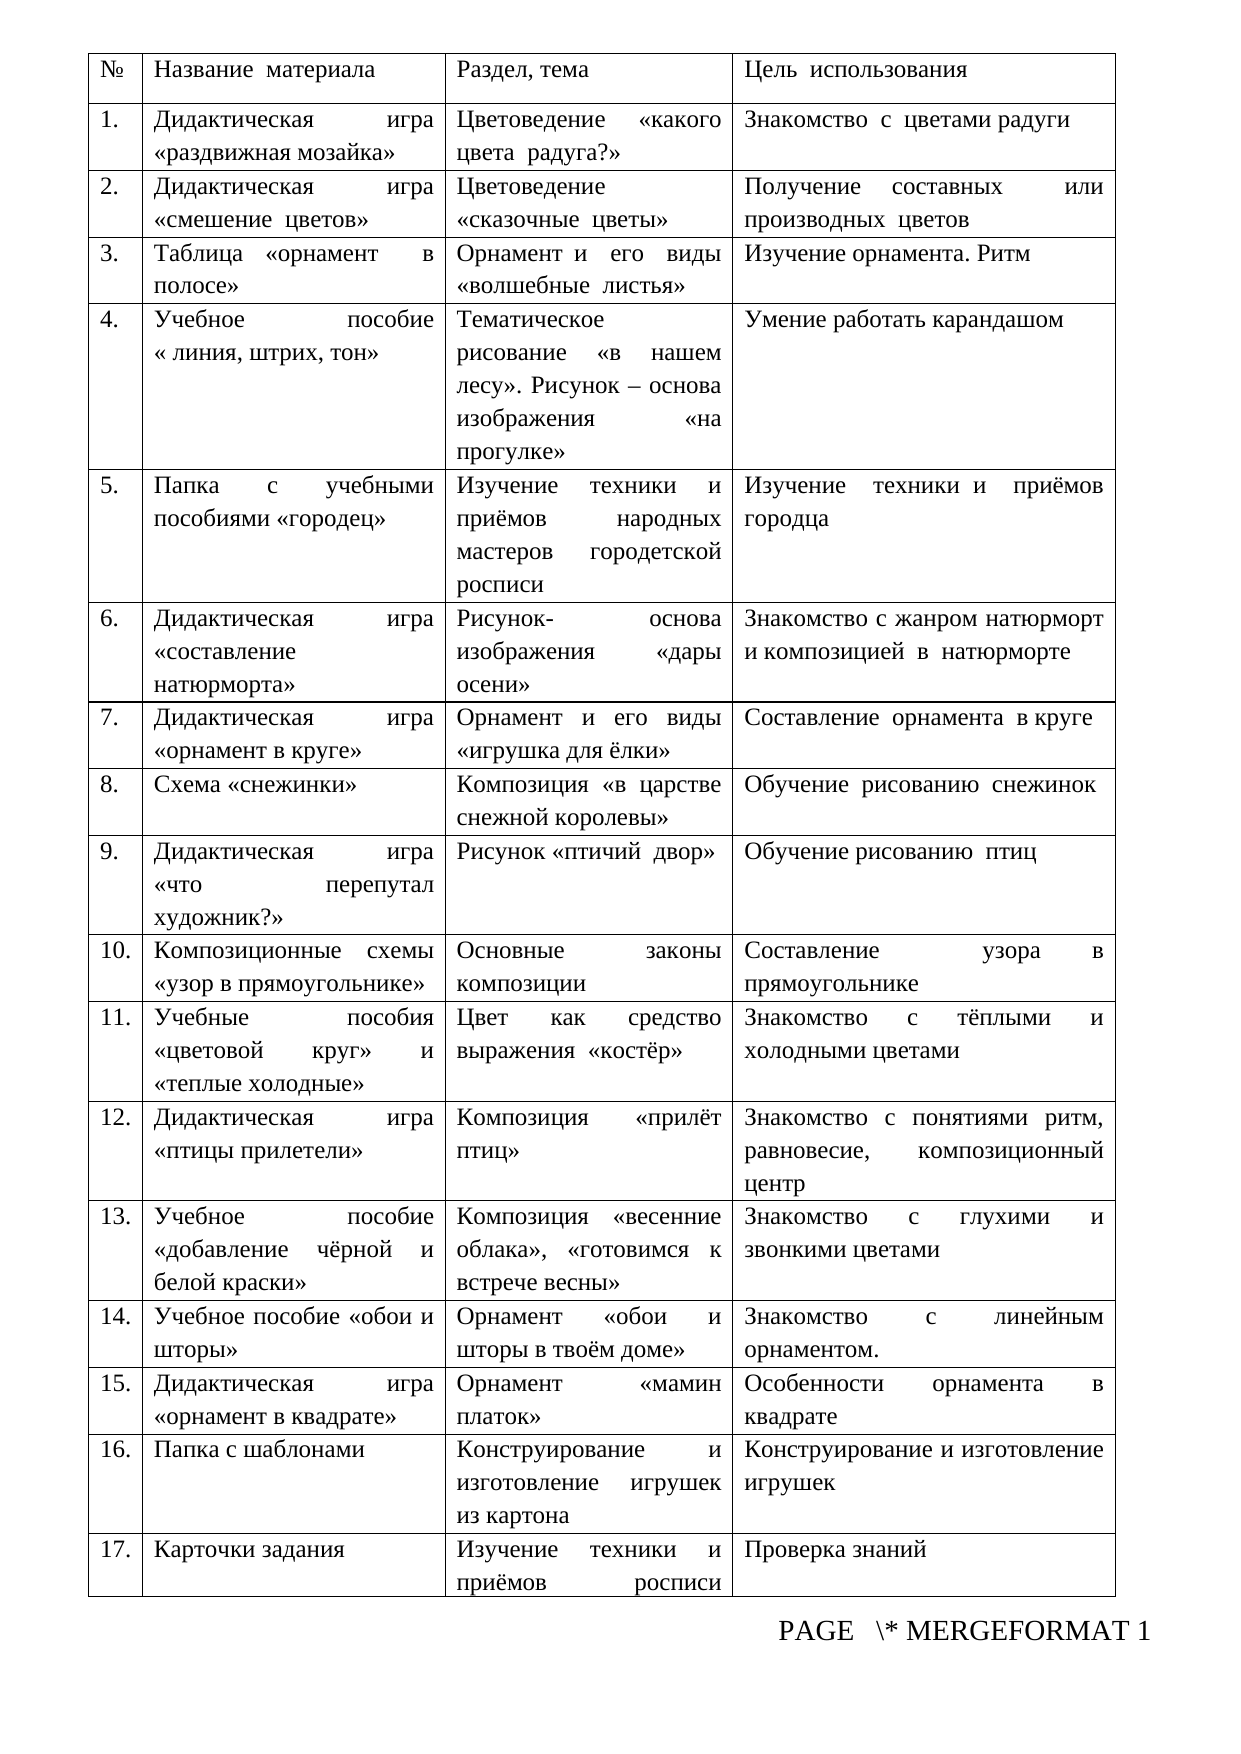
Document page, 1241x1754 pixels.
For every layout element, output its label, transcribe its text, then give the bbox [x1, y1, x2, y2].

table_cell 2. [89, 171, 142, 237]
table_cell 9. [89, 836, 142, 934]
table_cell Цветоведение «сказочные цветы» [446, 171, 732, 237]
table_cell Композиция «прилёт птиц» [446, 1102, 732, 1200]
table_cell 11. [89, 1002, 142, 1101]
table_cell Учебное пособие «добавление чёрной и белой краски» [143, 1201, 445, 1300]
table_cell Составление узора в прямоугольнике [733, 935, 1115, 1001]
table_header Цель использования [733, 54, 1115, 103]
table_cell Изучение техники и приёмов народных мастеров городетской росписи [446, 470, 732, 602]
table_cell Знакомство с жанром натюрморт и композицией в натюрморте [733, 603, 1115, 701]
table_cell Цвет как средство выражения «костёр» [446, 1002, 732, 1101]
table_cell 10. [89, 935, 142, 1001]
table_cell Обучение рисованию снежинок [733, 769, 1115, 835]
table_cell Конструирование и изготовление игрушек [733, 1435, 1115, 1533]
table_cell 15. [89, 1368, 142, 1433]
table_cell Знакомство с глухими и звонкими цветами [733, 1201, 1115, 1300]
table_cell Изучение техники и приёмов городца [733, 470, 1115, 602]
table_cell Папка с шаблонами [143, 1435, 445, 1533]
table_cell Обучение рисованию птиц [733, 836, 1115, 934]
table_cell Учебное пособие « линия, штрих, тон» [143, 304, 445, 469]
table_cell Карточки задания [143, 1534, 445, 1596]
table_cell 1. [89, 104, 142, 170]
table_cell Дидактическая игра «орнамент в круге» [143, 703, 445, 768]
table_cell Композиционные схемы «узор в прямоугольнике» [143, 935, 445, 1001]
table_cell Орнамент «обои и шторы в твоём доме» [446, 1301, 732, 1367]
table_cell 14. [89, 1301, 142, 1367]
table_cell 3. [89, 238, 142, 303]
table_cell Орнамент и его виды «игрушка для ёлки» [446, 703, 732, 768]
table_cell Таблица «орнамент в полосе» [143, 238, 445, 303]
table_header Раздел, тема [446, 54, 732, 103]
table_cell Цветоведение «какого цвета радуга?» [446, 104, 732, 170]
table_cell 7. [89, 703, 142, 768]
table_cell Рисунок «птичий двор» [446, 836, 732, 934]
table_cell Основные законы композиции [446, 935, 732, 1001]
table_cell Дидактическая игра «раздвижная мозайка» [143, 104, 445, 170]
table_cell Знакомство с понятиями ритм, равновесие, композиционный центр [733, 1102, 1115, 1200]
table_cell 12. [89, 1102, 142, 1200]
table_cell Дидактическая игра «смешение цветов» [143, 171, 445, 237]
table_cell Знакомство с цветами радуги [733, 104, 1115, 170]
table_cell 17. [89, 1534, 142, 1596]
table_cell Дидактическая игра «что перепутал художник?» [143, 836, 445, 934]
table_cell Дидактическая игра «птицы прилетели» [143, 1102, 445, 1200]
table_cell Орнамент и его виды «волшебные листья» [446, 238, 732, 303]
table_cell 16. [89, 1435, 142, 1533]
table_cell 5. [89, 470, 142, 602]
table_cell Орнамент «мамин платок» [446, 1368, 732, 1433]
table_cell 6. [89, 603, 142, 701]
table_cell Тематическое рисование «в нашем лесу». Рисунок – основа изображения «на прогулке» [446, 304, 732, 469]
table_cell Дидактическая игра «орнамент в квадрате» [143, 1368, 445, 1433]
table_cell Композиция «весенние облака», «готовимся к встрече весны» [446, 1201, 732, 1300]
table_cell Композиция «в царстве снежной королевы» [446, 769, 732, 835]
table_cell Получение составных или производных цветов [733, 171, 1115, 237]
table_cell Знакомство с линейным орнаментом. [733, 1301, 1115, 1367]
table_header Название материала [143, 54, 445, 103]
table_cell Учебные пособия «цветовой круг» и «теплые холодные» [143, 1002, 445, 1101]
table_cell 13. [89, 1201, 142, 1300]
table_cell 4. [89, 304, 142, 469]
table_header № [89, 54, 142, 103]
table_cell Знакомство с тёплыми и холодными цветами [733, 1002, 1115, 1101]
table_cell Составление орнамента в круге [733, 703, 1115, 768]
table_cell Особенности орнамента в квадрате [733, 1368, 1115, 1433]
table_cell Проверка знаний [733, 1534, 1115, 1596]
table_cell Схема «снежинки» [143, 769, 445, 835]
table_cell Дидактическая игра «составление натюрморта» [143, 603, 445, 701]
table_cell Рисунок- основа изображения «дары осени» [446, 603, 732, 701]
table_cell Конструирование и изготовление игрушек из картона [446, 1435, 732, 1533]
table_cell Умение работать карандашом [733, 304, 1115, 469]
table_cell Папка с учебными пособиями «городец» [143, 470, 445, 602]
table_cell Учебное пособие «обои и шторы» [143, 1301, 445, 1367]
table_cell Изучение орнамента. Ритм [733, 238, 1115, 303]
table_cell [446, 1534, 732, 1596]
table_cell 8. [89, 769, 142, 835]
